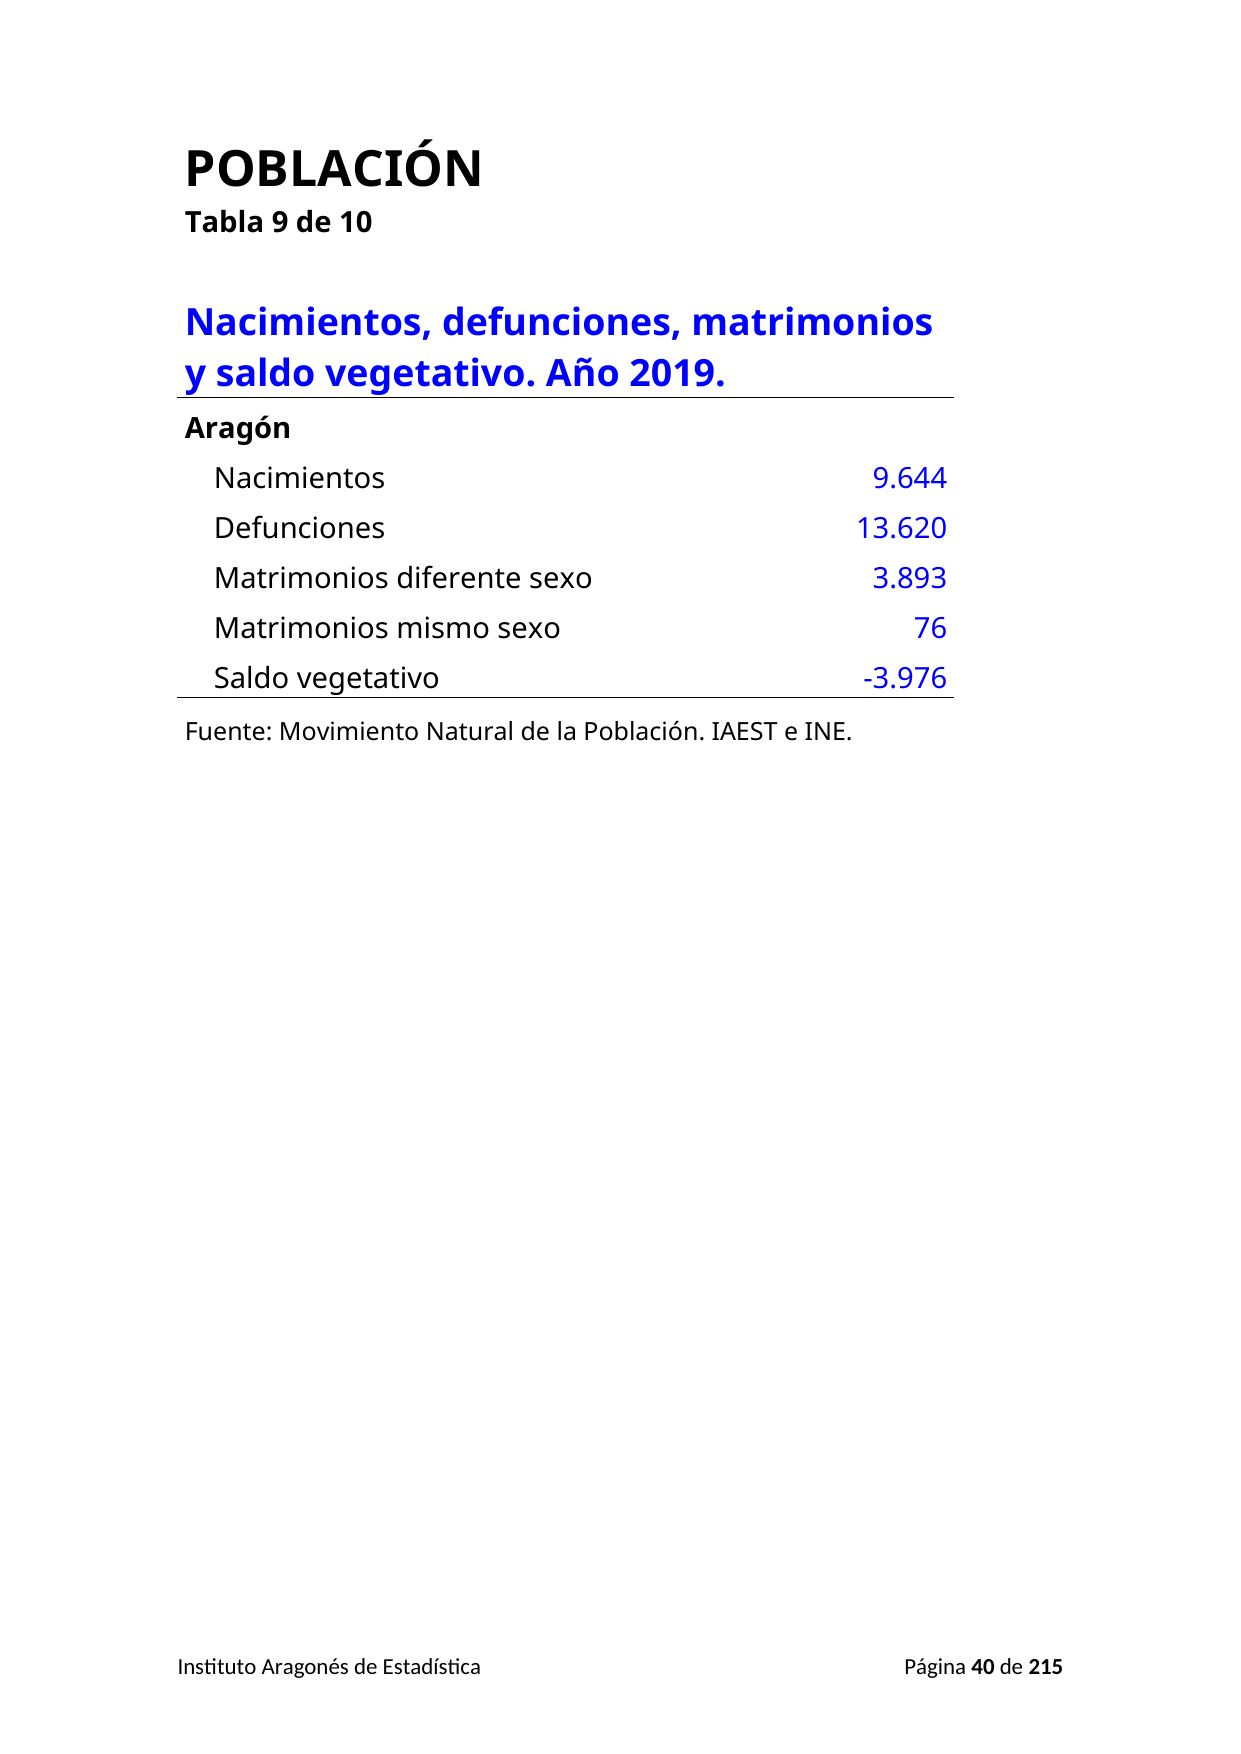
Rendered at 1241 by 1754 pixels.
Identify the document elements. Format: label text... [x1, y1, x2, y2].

table_header POBLACIÓN [177, 133, 954, 201]
table_cell Saldo vegetativo [177, 647, 740, 697]
table_cell Aragón [177, 398, 954, 447]
table_cell 3.893 [740, 547, 954, 597]
table_cell Matrimonios mismo sexo [177, 597, 740, 647]
table_cell 76 [740, 597, 954, 647]
table_cell Fuente: Movimiento Natural de la Población. IAEST e INE. [177, 698, 954, 747]
table_cell -3.976 [740, 647, 954, 697]
table_cell 13.620 [740, 497, 954, 547]
table_cell Nacimientos, defunciones, matrimonios y saldo vegetativo. Año 2019. [177, 241, 954, 397]
table_cell Matrimonios diferente sexo [177, 547, 740, 597]
table_cell Tabla 9 de 10 [177, 201, 954, 241]
table_cell Nacimientos [177, 447, 740, 497]
table_cell Defunciones [177, 497, 740, 547]
table_cell 9.644 [740, 447, 954, 497]
